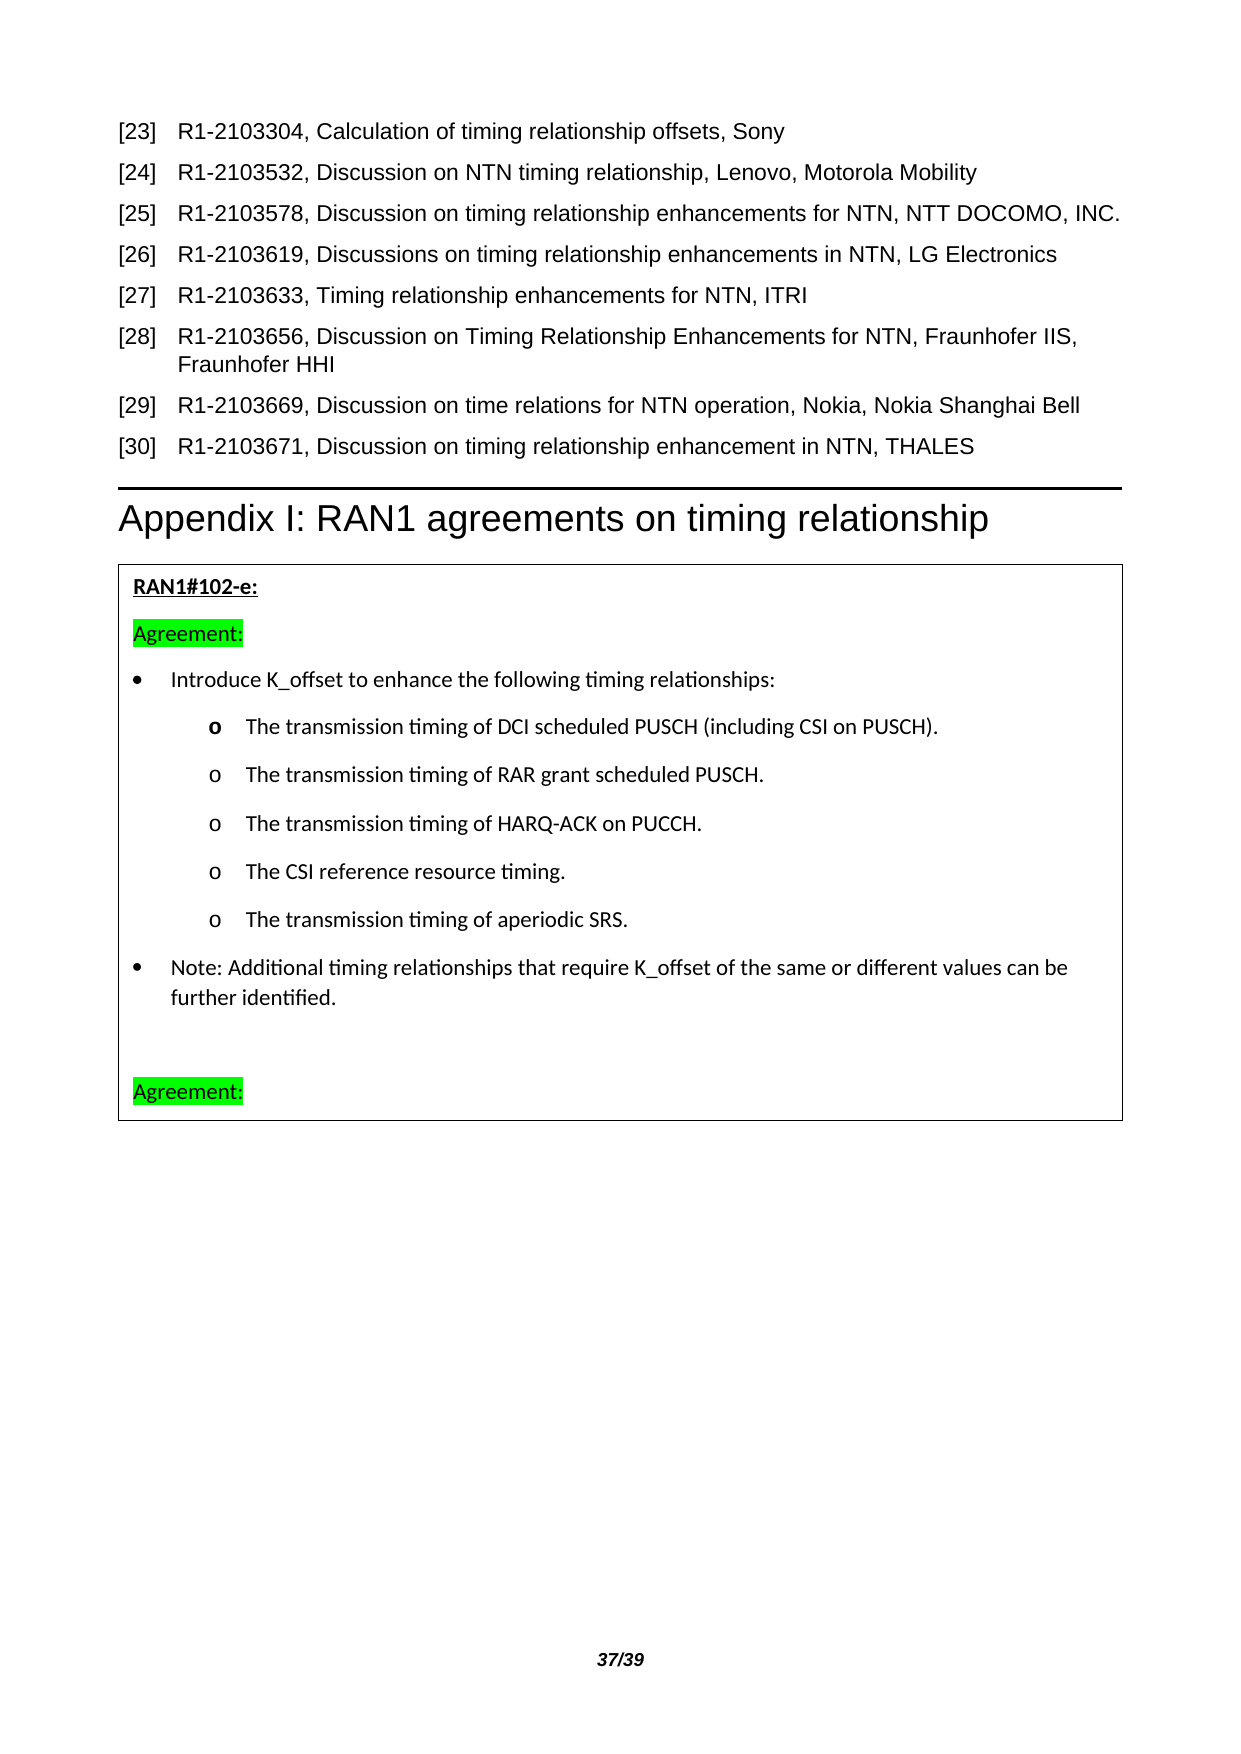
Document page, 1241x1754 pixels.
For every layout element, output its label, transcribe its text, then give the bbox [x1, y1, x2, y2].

text R1-2103578, Discussion on timing relationship enhancements for NTN, NTT DOCOMO, INC. [118, 200, 1122, 226]
text R1-2103669, Discussion on time relations for NTN operation, Nokia, Nokia Shanghai Bell [118, 392, 1122, 418]
text R1-2103532, Discussion on NTN timing relationship, Lenovo, Motorola Mobility [118, 159, 1122, 185]
text R1-2103304, Calculation of timing relationship offsets, Sony [118, 118, 1122, 144]
text R1-2103633, Timing relationship enhancements for NTN, ITRI [118, 282, 1122, 308]
text R1-2103619, Discussions on timing relationship enhancements in NTN, LG Electronics [118, 241, 1122, 267]
subtitle Appendix I: RAN1 agreements on timing relationship [118, 490, 1122, 539]
text R1-2103656, Discussion on Timing Relationship Enhancements for NTN, Fraunhofer IIS, Fraunhofer HHI [118, 323, 1122, 378]
text R1-2103671, Discussion on timing relationship enhancement in NTN, THALES [118, 433, 1122, 459]
